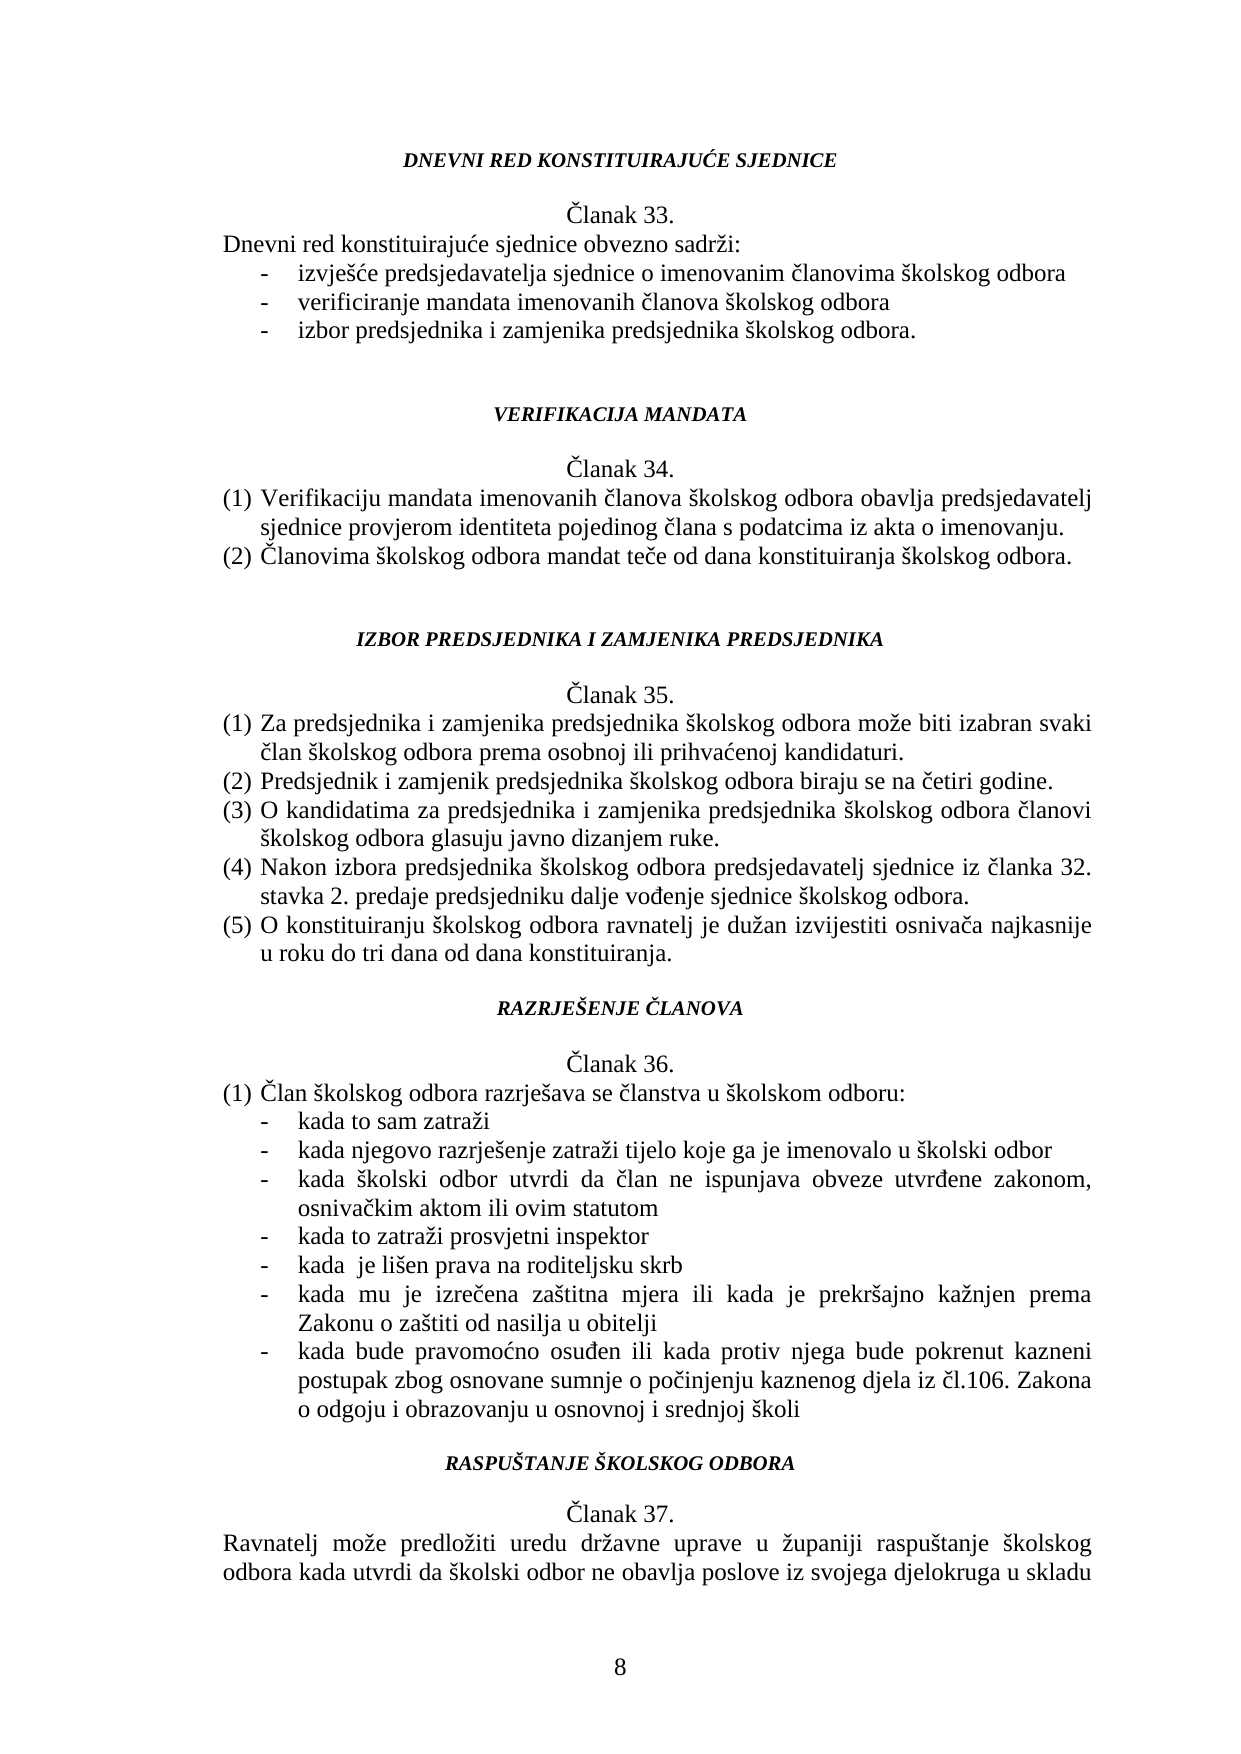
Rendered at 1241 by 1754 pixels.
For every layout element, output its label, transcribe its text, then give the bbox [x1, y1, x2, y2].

list kada školski odbor utvrdi da član ne ispunjava obveze utvrđene zakonom, osnivačkim aktom ili ovim statutom [260, 1164, 1093, 1221]
list Verifikaciju mandata imenovanih članova školskog odbora obavlja predsjedavatelj sjednice provjerom identiteta pojedinog člana s podatcima iz akta o imenovanju. [223, 483, 1093, 541]
text RASPUŠTANJE ŠKOLSKOG ODBORA [148, 1451, 1093, 1475]
list Članovima školskog odbora mandat teče od dana konstituiranja školskog odbora. [223, 541, 1093, 569]
list Za predsjednika i zamjenika predsjednika školskog odbora može biti izabran svaki član školskog odbora prema osobnoj ili prihvaćenoj kandidaturi. [223, 708, 1093, 766]
list O konstituiranju školskog odbora ravnatelj je dužan izvijestiti osnivača najkasnije u roku do tri dana od dana konstituiranja. [223, 910, 1093, 967]
text Članak 35. [148, 680, 1093, 708]
text RAZRJEŠENJE ČLANOVA [148, 996, 1093, 1020]
text IZBOR PREDSJEDNIKA I ZAMJENIKA PREDSJEDNIKA [148, 627, 1093, 651]
list Član školskog odbora razrješava se članstva u školskom odboru: [223, 1078, 1093, 1106]
text VERIFIKACIJA MANDATA [148, 402, 1093, 426]
text Članak 37. [148, 1499, 1093, 1528]
text DNEVNI RED KONSTITUIRAJUĆE SJEDNICE [148, 148, 1093, 172]
list O kandidatima za predsjednika i zamjenika predsjednika školskog odbora članovi školskog odbora glasuju javno dizanjem ruke. [223, 795, 1093, 852]
list kada bude pravomoćno osuđen ili kada protiv njega bude pokrenut kazneni postupak zbog osnovane sumnje o počinjenju kaznenog djela iz čl.106. Zakona o odgoju i obrazovanju u osnovnoj i srednjoj školi [260, 1336, 1093, 1423]
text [223, 1528, 1093, 1586]
text Članak 33. [148, 200, 1093, 229]
list Predsjednik i zamjenik predsjednika školskog odbora biraju se na četiri godine. [223, 766, 1093, 795]
list izbor predsjednika i zamjenika predsjednika školskog odbora. [260, 315, 1093, 344]
list verificiranje mandata imenovanih članova školskog odbora [260, 287, 1093, 315]
text Članak 34. [148, 454, 1093, 483]
text Dnevni red konstituirajuće sjednice obvezno sadrži: [148, 229, 1093, 258]
list kada to sam zatraži [260, 1106, 1093, 1135]
text Članak 36. [148, 1049, 1093, 1078]
list kada njegovo razrješenje zatraži tijelo koje ga je imenovalo u školski odbor [260, 1135, 1093, 1164]
list izvješće predsjedavatelja sjednice o imenovanim članovima školskog odbora [260, 258, 1093, 287]
list kada to zatraži prosvjetni inspektor [260, 1221, 1093, 1250]
list kada je lišen prava na roditeljsku skrb [260, 1250, 1093, 1279]
list Nakon izbora predsjednika školskog odbora predsjedavatelj sjednice iz članka 32. stavka 2. predaje predsjedniku dalje vođenje sjednice školskog odbora. [223, 852, 1093, 910]
list kada mu je izrečena zaštitna mjera ili kada je prekršajno kažnjen prema Zakonu o zaštiti od nasilja u obitelji [260, 1279, 1093, 1336]
